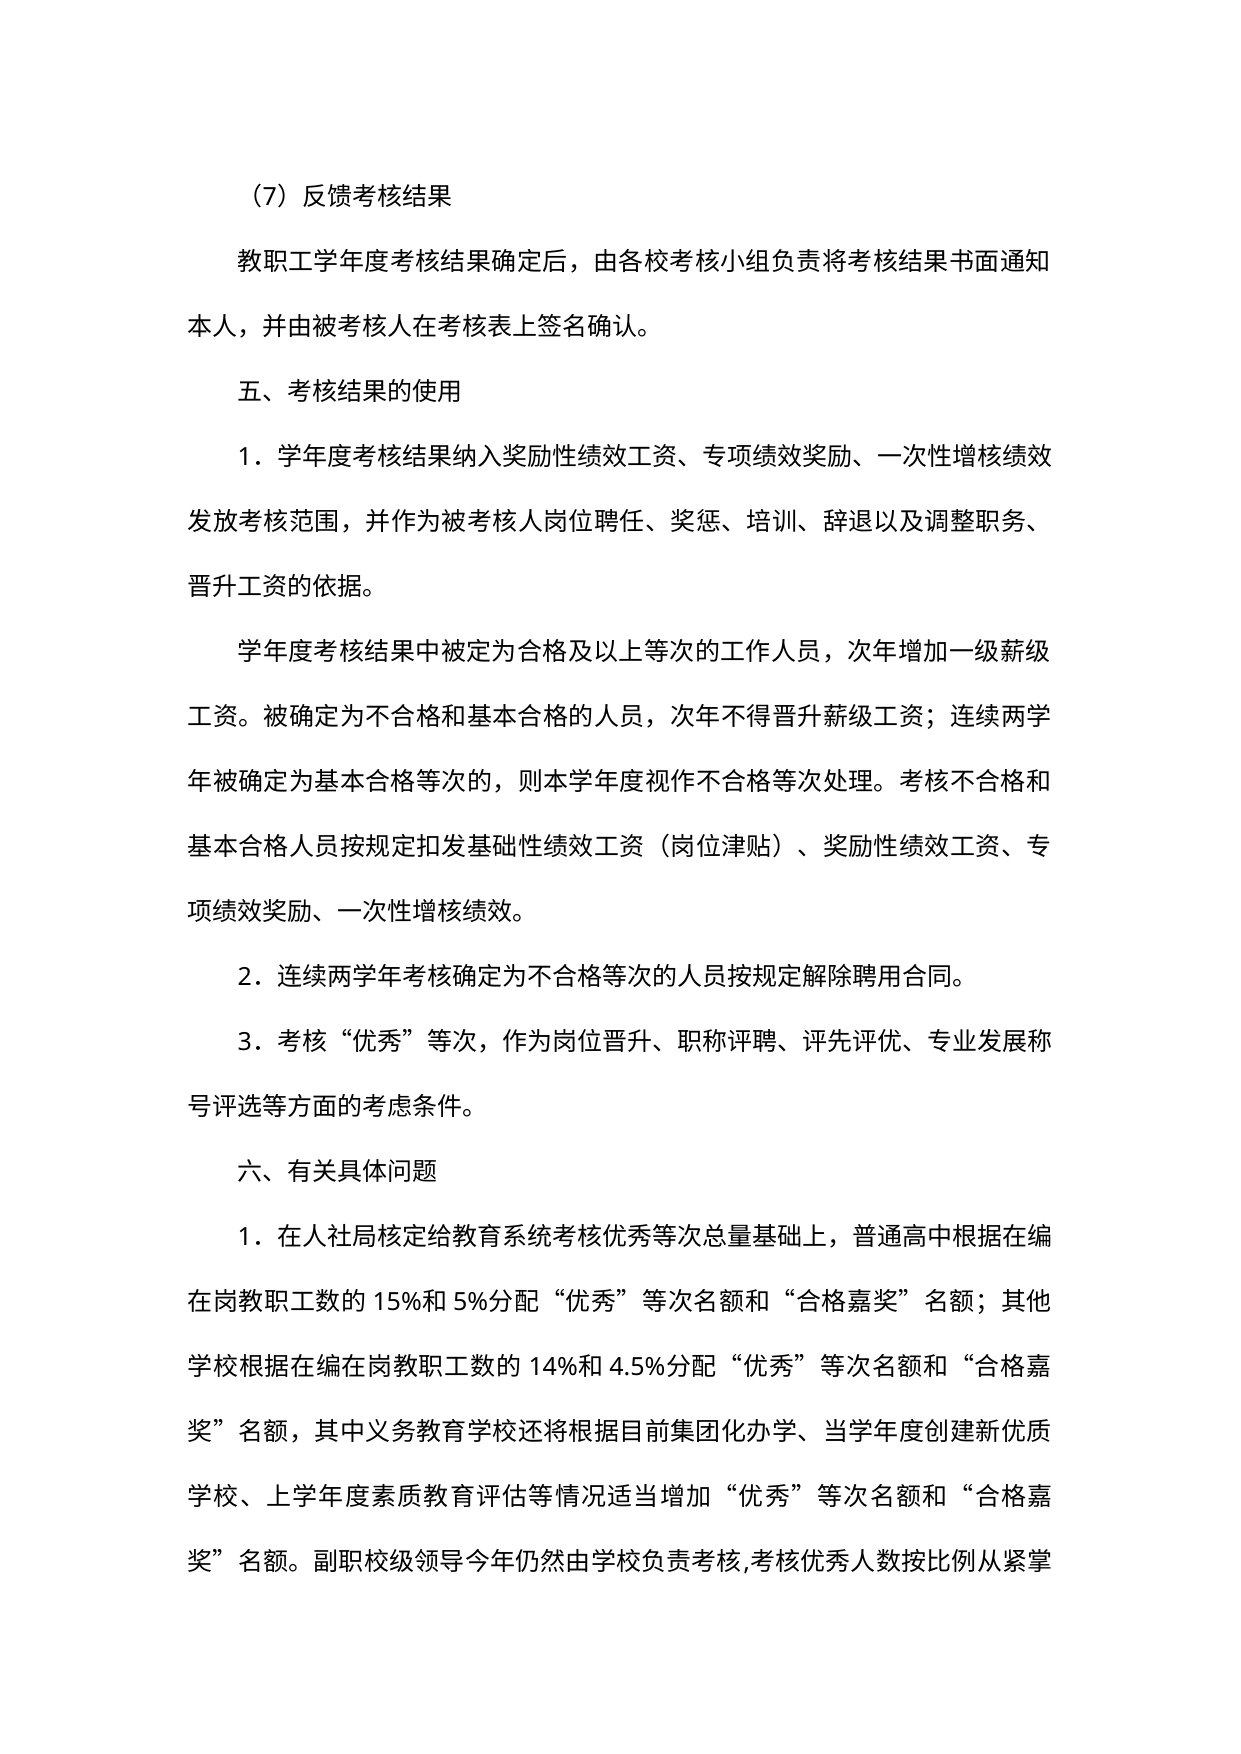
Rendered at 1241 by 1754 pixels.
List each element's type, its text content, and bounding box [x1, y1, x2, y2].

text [187, 1202, 1053, 1592]
text 六、有关具体问题 [187, 1137, 1053, 1202]
text 3．考核“优秀”等次，作为岗位晋升、职称评聘、评先评优、专业发展称号评选等方面的考虑条件。 [187, 1007, 1053, 1137]
text 2．连续两学年考核确定为不合格等次的人员按规定解除聘用合同。 [187, 942, 1053, 1007]
text 五、考核结果的使用 [187, 357, 1053, 422]
text 教职工学年度考核结果确定后，由各校考核小组负责将考核结果书面通知本人，并由被考核人在考核表上签名确认。 [187, 227, 1053, 357]
text 学年度考核结果中被定为合格及以上等次的工作人员，次年增加一级薪级工资。被确定为不合格和基本合格的人员，次年不得晋升薪级工资；连续两学年被确定为基本合格等次的，则本学年度视作不合格等次处理。考核不合格和基本合格人员按规定扣发基础性绩效工资（岗位津贴）、奖励性绩效工资、专项绩效奖励、一次性增核绩效。 [187, 617, 1053, 942]
text （7）反馈考核结果 [187, 162, 1053, 227]
text 1．学年度考核结果纳入奖励性绩效工资、专项绩效奖励、一次性增核绩效发放考核范围，并作为被考核人岗位聘任、奖惩、培训、辞退以及调整职务、晋升工资的依据。 [187, 422, 1053, 617]
